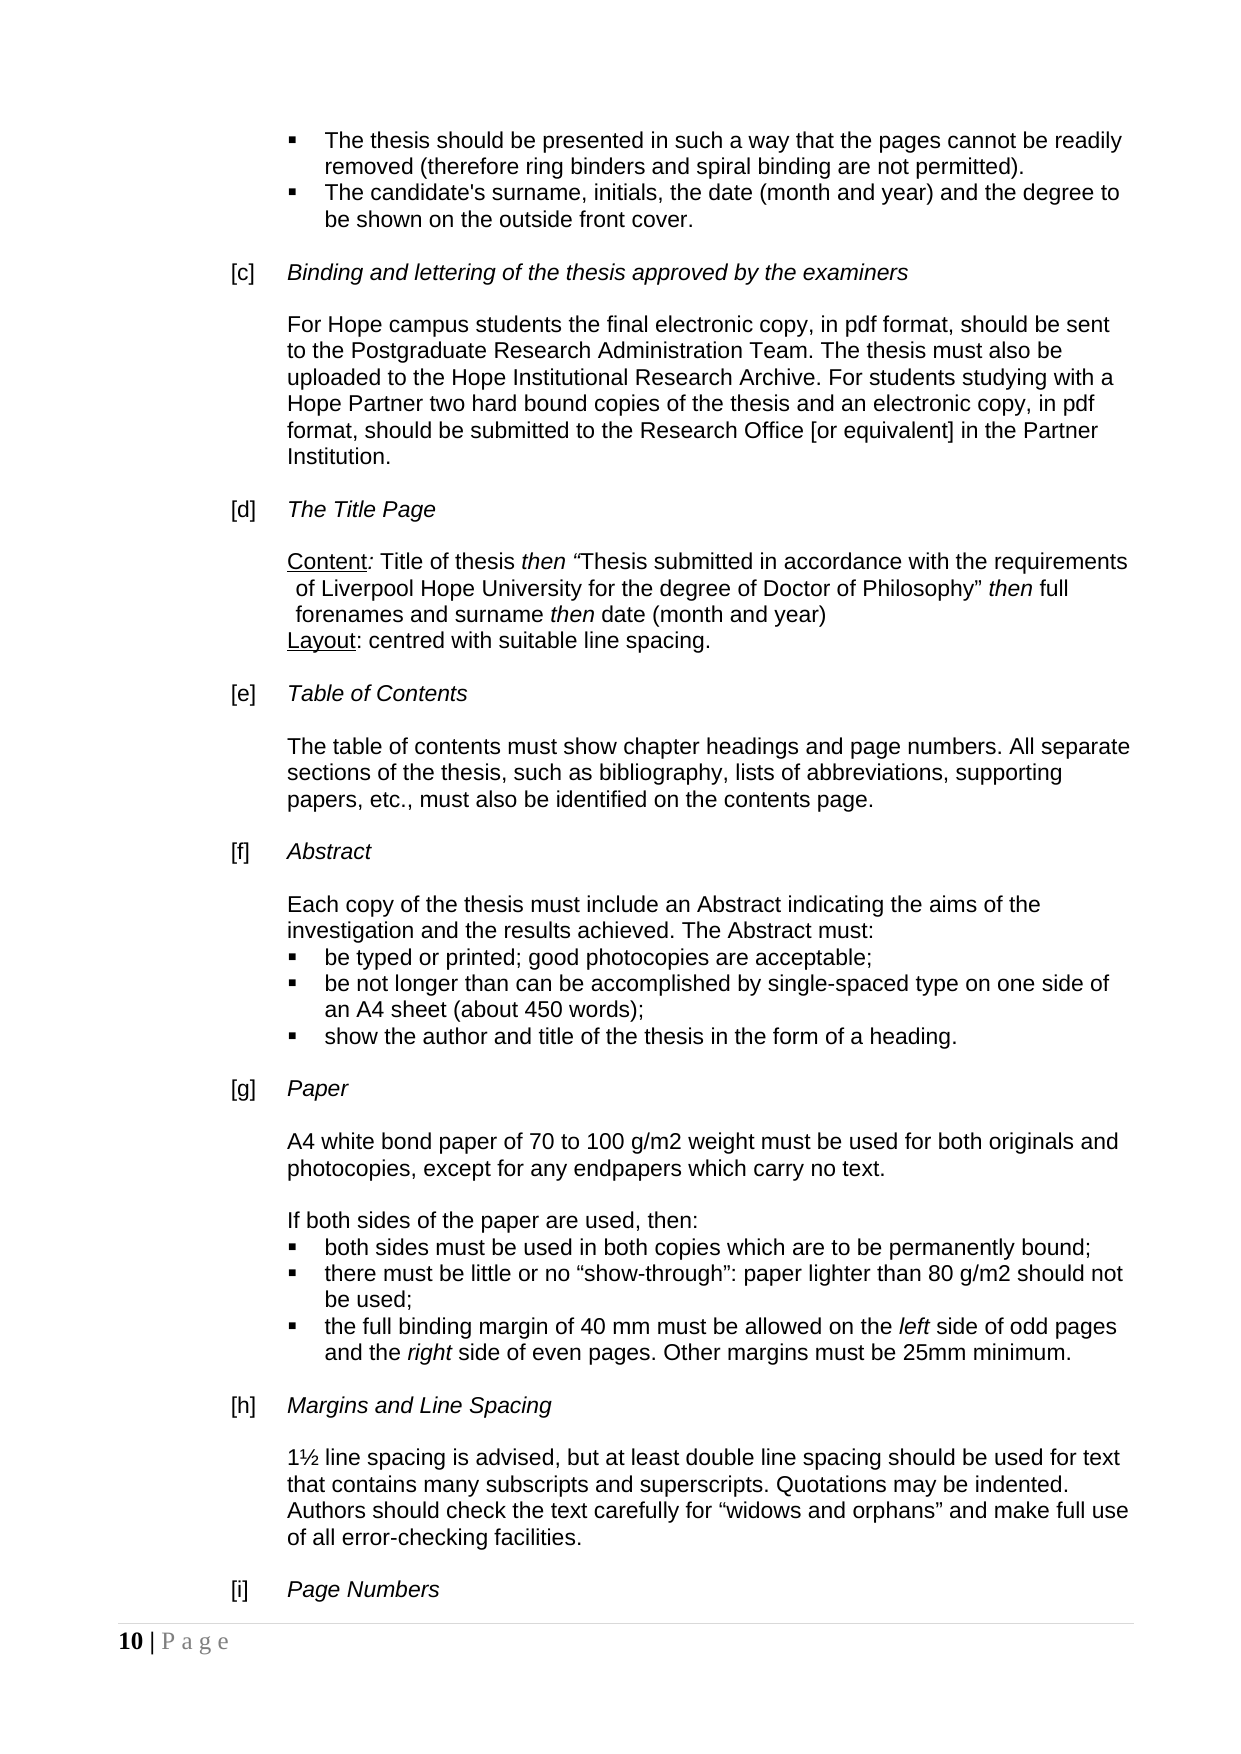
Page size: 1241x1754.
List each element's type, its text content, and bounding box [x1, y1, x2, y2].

list be not longer than can be accomplished by single-spaced type on one side of an A4 sheet (about 450 words); [287, 970, 1134, 1023]
text [g] Paper [231, 1075, 1134, 1102]
text [c] Binding and lettering of the thesis approved by the examiners [231, 258, 1134, 285]
list there must be little or no “show-through”: paper lighter than 80 g/m2 should not be used; [287, 1260, 1134, 1313]
list show the author and title of the thesis in the form of a heading. [287, 1023, 1134, 1049]
text A4 white bond paper of 70 to 100 g/m2 weight must be used for both originals and photocopies, except for any endpapers which carry no text. [287, 1128, 1134, 1181]
list be typed or printed; good photocopies are acceptable; [287, 944, 1134, 970]
text For Hope campus students the final electronic copy, in pdf format, should be sent to the Postgraduate Research Administration Team. The thesis must also be uploaded to the Hope Institutional Research Archive. For students studying with a Hope Partner two hard bound copies of the thesis and an electronic copy, in pdf format, should be submitted to the Research Office [or equivalent] in the Partner Institution. [287, 311, 1134, 469]
text [e] Table of Contents [231, 680, 1134, 706]
text [f] Abstract [231, 838, 1134, 864]
text Layout: centred with suitable line spacing. [287, 627, 1134, 654]
list both sides must be used in both copies which are to be permanently bound; [287, 1233, 1134, 1260]
list The candidate's surname, initials, the date (month and year) and the degree to be shown on the outside front cover. [287, 179, 1134, 232]
text [h] Margins and Line Spacing [231, 1392, 1134, 1418]
list The thesis should be presented in such a way that the pages cannot be readily removed (therefore ring binders and spiral binding are not permitted). [287, 127, 1134, 179]
text [i] Page Numbers [231, 1576, 1134, 1602]
text If both sides of the paper are used, then: [287, 1207, 1134, 1233]
text The table of contents must show chapter headings and page numbers. All separate sections of the thesis, such as bibliography, lists of abbreviations, supporting papers, etc., must also be identified on the contents page. [287, 733, 1134, 812]
list the full binding margin of 40 mm must be allowed on the left side of odd pages and the right side of even pages. Other margins must be 25mm minimum. [287, 1313, 1134, 1365]
text Each copy of the thesis must include an Abstract indicating the aims of the investigation and the results achieved. The Abstract must: [287, 891, 1134, 944]
text Content: Title of thesis then “Thesis submitted in accordance with the requirements of Liverpool Hope University for the degree of Doctor of Philosophy” then full forenames and surname then date (month and year) [287, 548, 1134, 627]
text 1½ line spacing is advised, but at least double line spacing should be used for text that contains many subscripts and superscripts. Quotations may be indented. Authors should check the text carefully for “widows and orphans” and make full use of all error-checking facilities. [287, 1444, 1134, 1550]
text [d] The Title Page [231, 496, 1134, 522]
